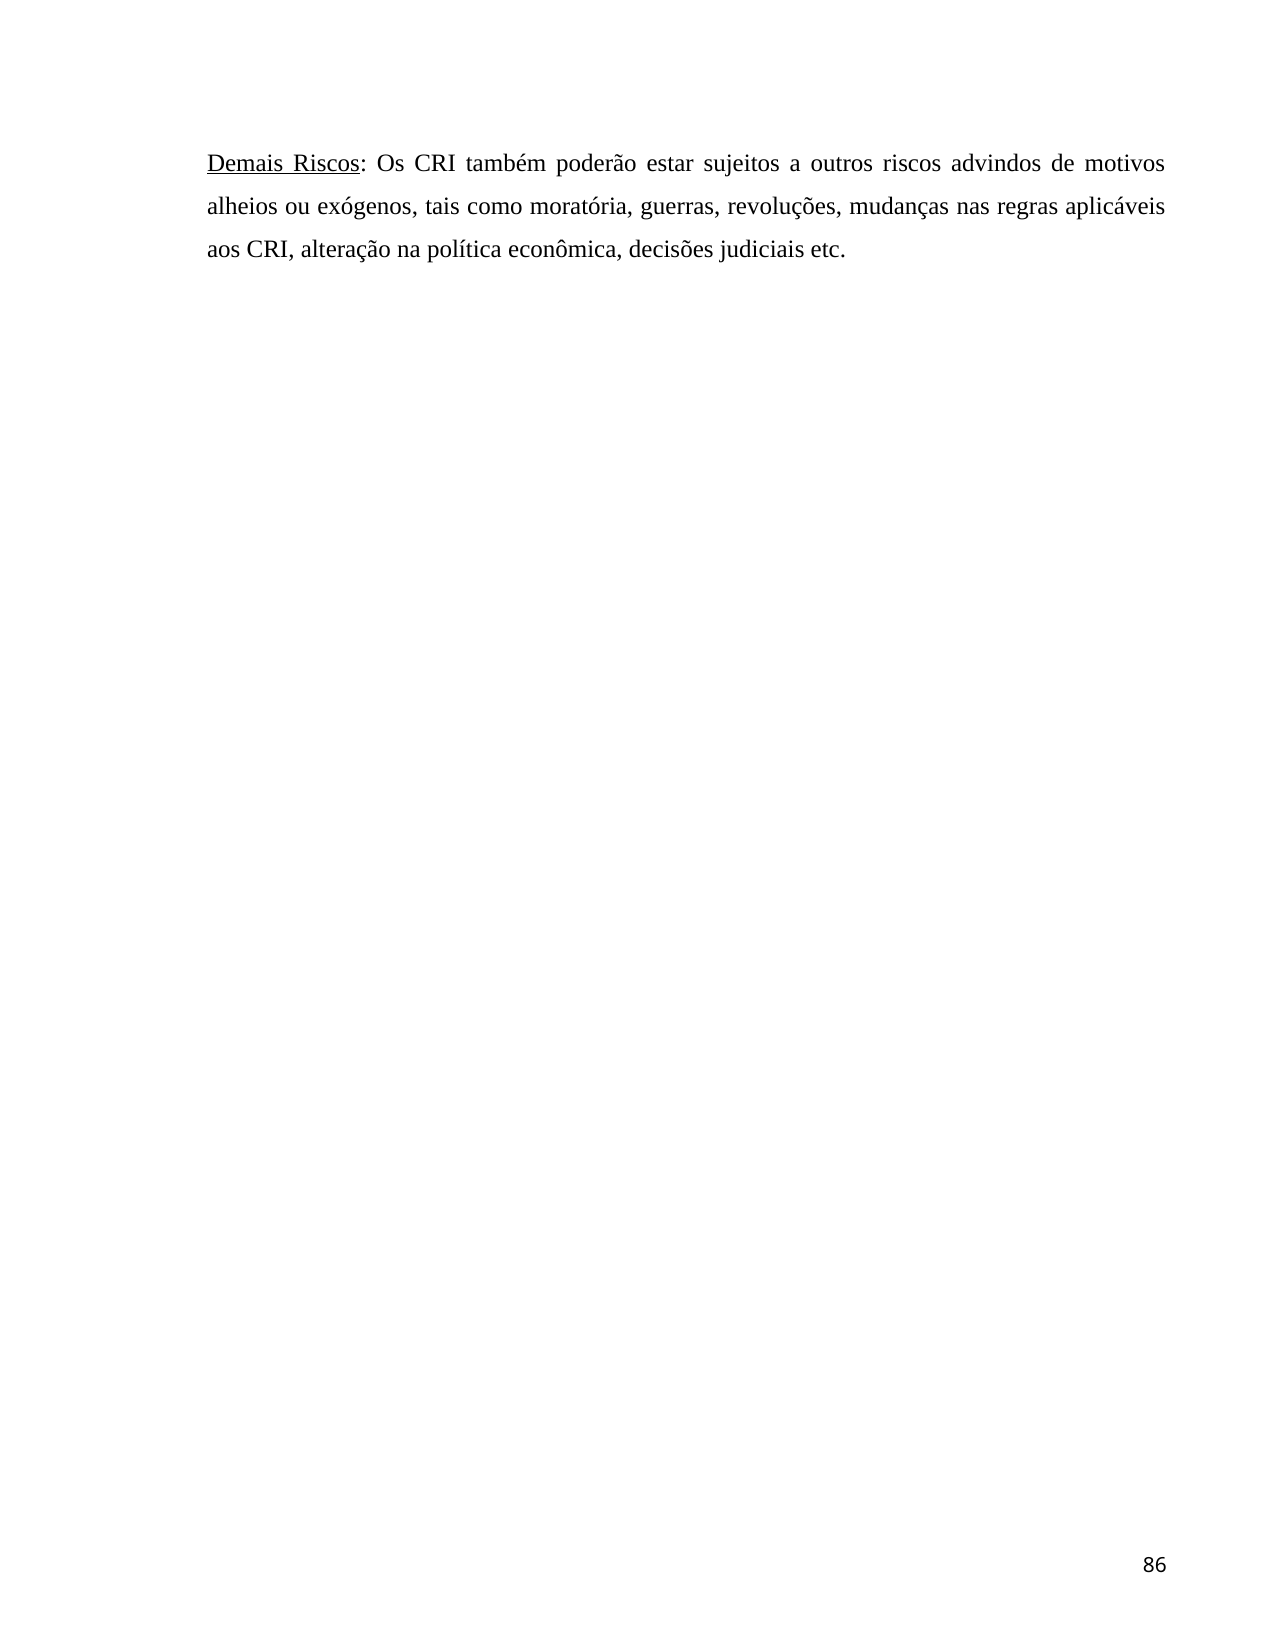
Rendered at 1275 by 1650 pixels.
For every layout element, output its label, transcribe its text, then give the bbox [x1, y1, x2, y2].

text Demais Riscos: Os CRI também poderão estar sujeitos a outros riscos advindos de motivos alheios ou exógenos, tais como moratória, guerras, revoluções, mudanças nas regras aplicáveis aos CRI, alteração na política econômica, decisões judiciais etc. [207, 148, 1167, 263]
